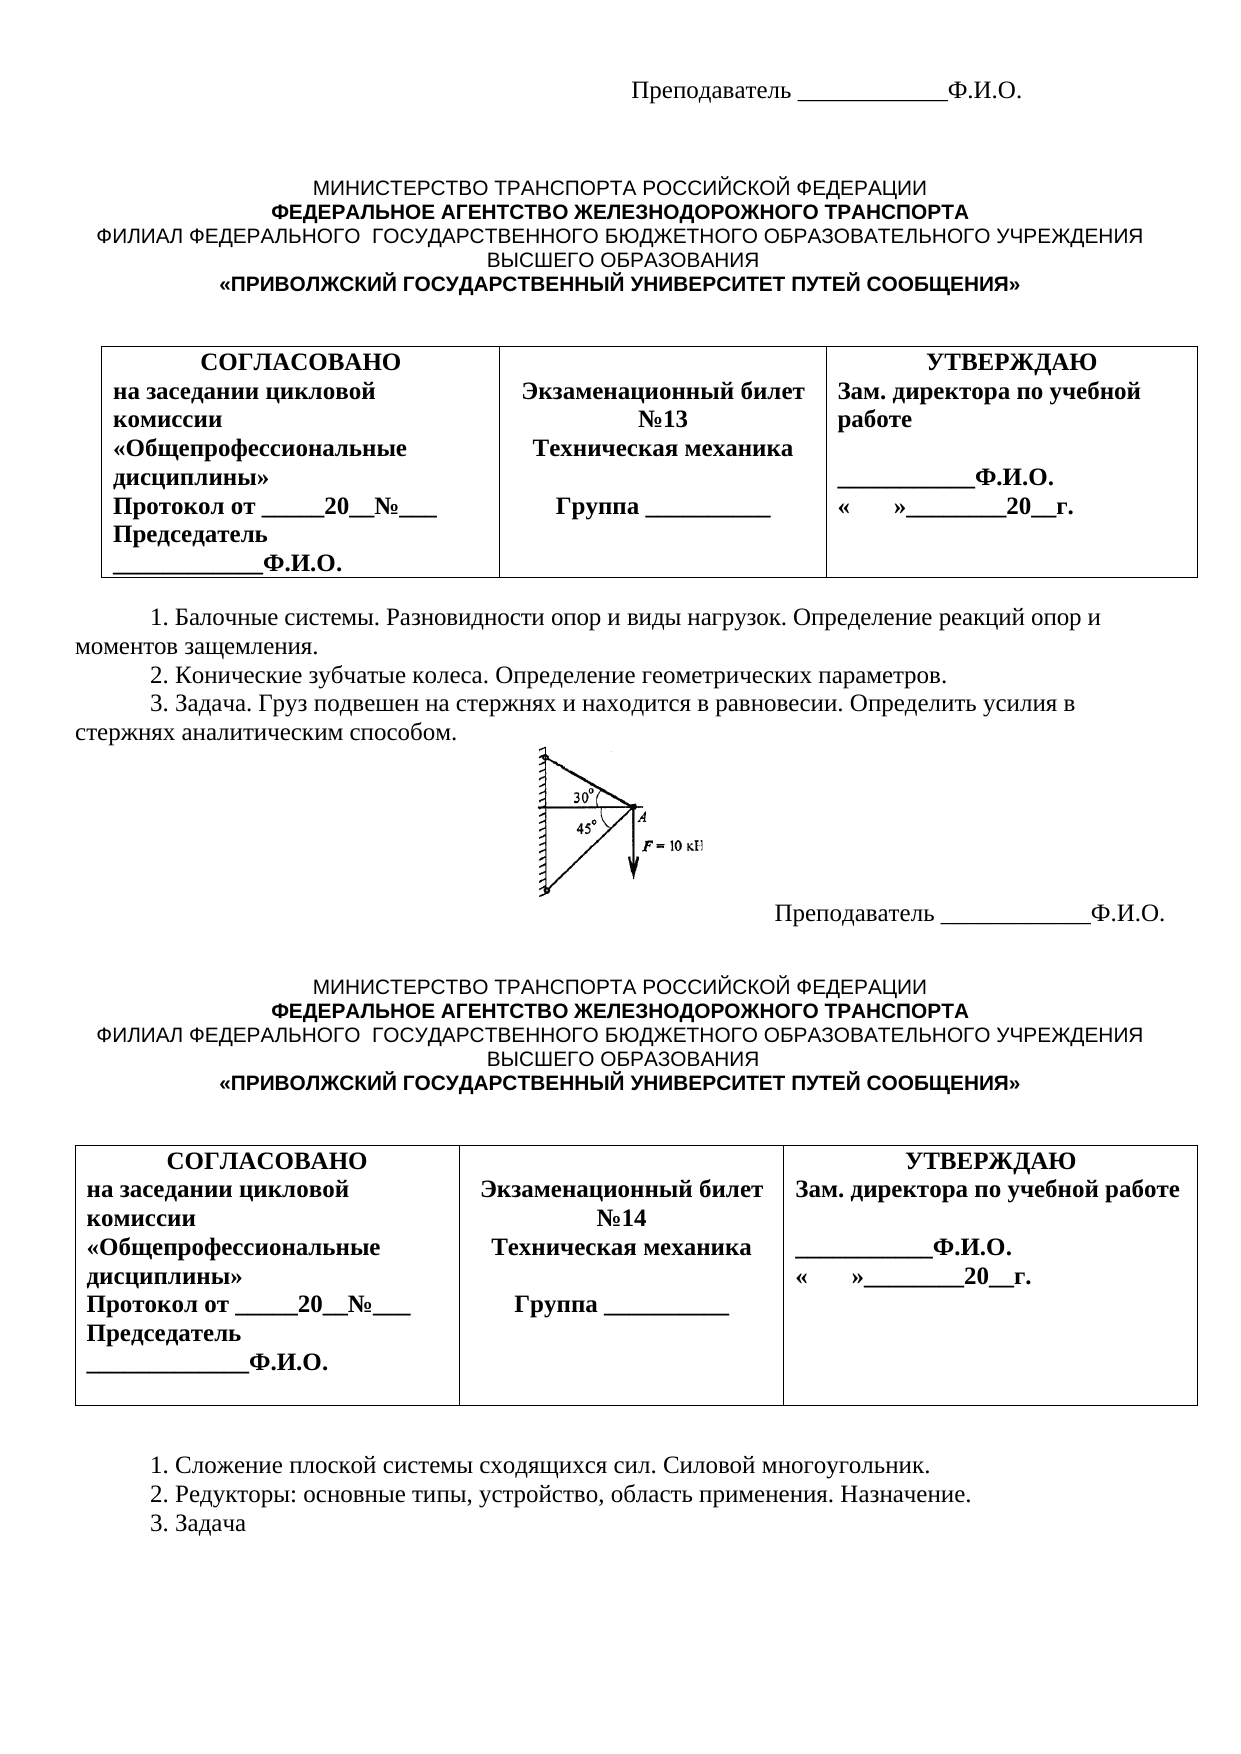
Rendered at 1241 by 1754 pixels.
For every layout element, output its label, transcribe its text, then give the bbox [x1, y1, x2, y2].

text ФИЛИАЛ ФЕДЕРАЛЬНОГО ГОСУДАРСТВЕННОГО БЮДЖЕТНОГО ОБРАЗОВАТЕЛЬНОГО УЧРЕЖДЕНИЯ [45, 224, 1195, 248]
text 3. Задача [75, 1508, 1165, 1537]
text ФИЛИАЛ ФЕДЕРАЛЬНОГО ГОСУДАРСТВЕННОГО БЮДЖЕТНОГО ОБРАЗОВАТЕЛЬНОГО УЧРЕЖДЕНИЯ [45, 1022, 1195, 1046]
text ВЫСШЕГО ОБРАЗОВАНИЯ [45, 248, 1195, 272]
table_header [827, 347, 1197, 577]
text МИНИСТЕРСТВО ТРАНСПОРТА РОССИЙСКОЙ ФЕДЕРАЦИИ [75, 176, 1165, 200]
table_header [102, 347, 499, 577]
text «ПРИВОЛЖСКИЙ ГОСУДАРСТВЕННЫЙ УНИВЕРСИТЕТ ПУТЕЙ СООБЩЕНИЯ» [75, 272, 1165, 296]
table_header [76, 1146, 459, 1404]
text 1. Сложение плоской системы сходящихся сил. Силовой многоугольник. [75, 1450, 1165, 1479]
text 3. Задача. Груз подвешен на стержнях и находится в равновесии. Определить усилия в стержнях аналитическим способом. [75, 688, 1165, 746]
text 2. Конические зубчатые колеса. Определение геометрических параметров. [75, 660, 1165, 688]
picture [537, 746, 703, 898]
text ФЕДЕРАЛЬНОЕ АГЕНТСТВО ЖЕЛЕЗНОДОРОЖНОГО ТРАНСПОРТА [75, 200, 1165, 224]
text МИНИСТЕРСТВО ТРАНСПОРТА РОССИЙСКОЙ ФЕДЕРАЦИИ [75, 974, 1165, 998]
text ФЕДЕРАЛЬНОЕ АГЕНТСТВО ЖЕЛЕЗНОДОРОЖНОГО ТРАНСПОРТА [75, 998, 1165, 1022]
text «ПРИВОЛЖСКИЙ ГОСУДАРСТВЕННЫЙ УНИВЕРСИТЕТ ПУТЕЙ СООБЩЕНИЯ» [75, 1070, 1165, 1094]
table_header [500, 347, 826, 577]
text Преподаватель ____________Ф.И.О. [75, 898, 1165, 926]
text 1. Балочные системы. Разновидности опор и виды нагрузок. Определение реакций опор и моментов защемления. [75, 602, 1165, 660]
text Преподаватель ____________Ф.И.О. [75, 75, 1165, 104]
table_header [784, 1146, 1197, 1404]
text 2. Редукторы: основные типы, устройство, область применения. Назначение. [75, 1479, 1165, 1508]
text ВЫСШЕГО ОБРАЗОВАНИЯ [45, 1046, 1195, 1070]
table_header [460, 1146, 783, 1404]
